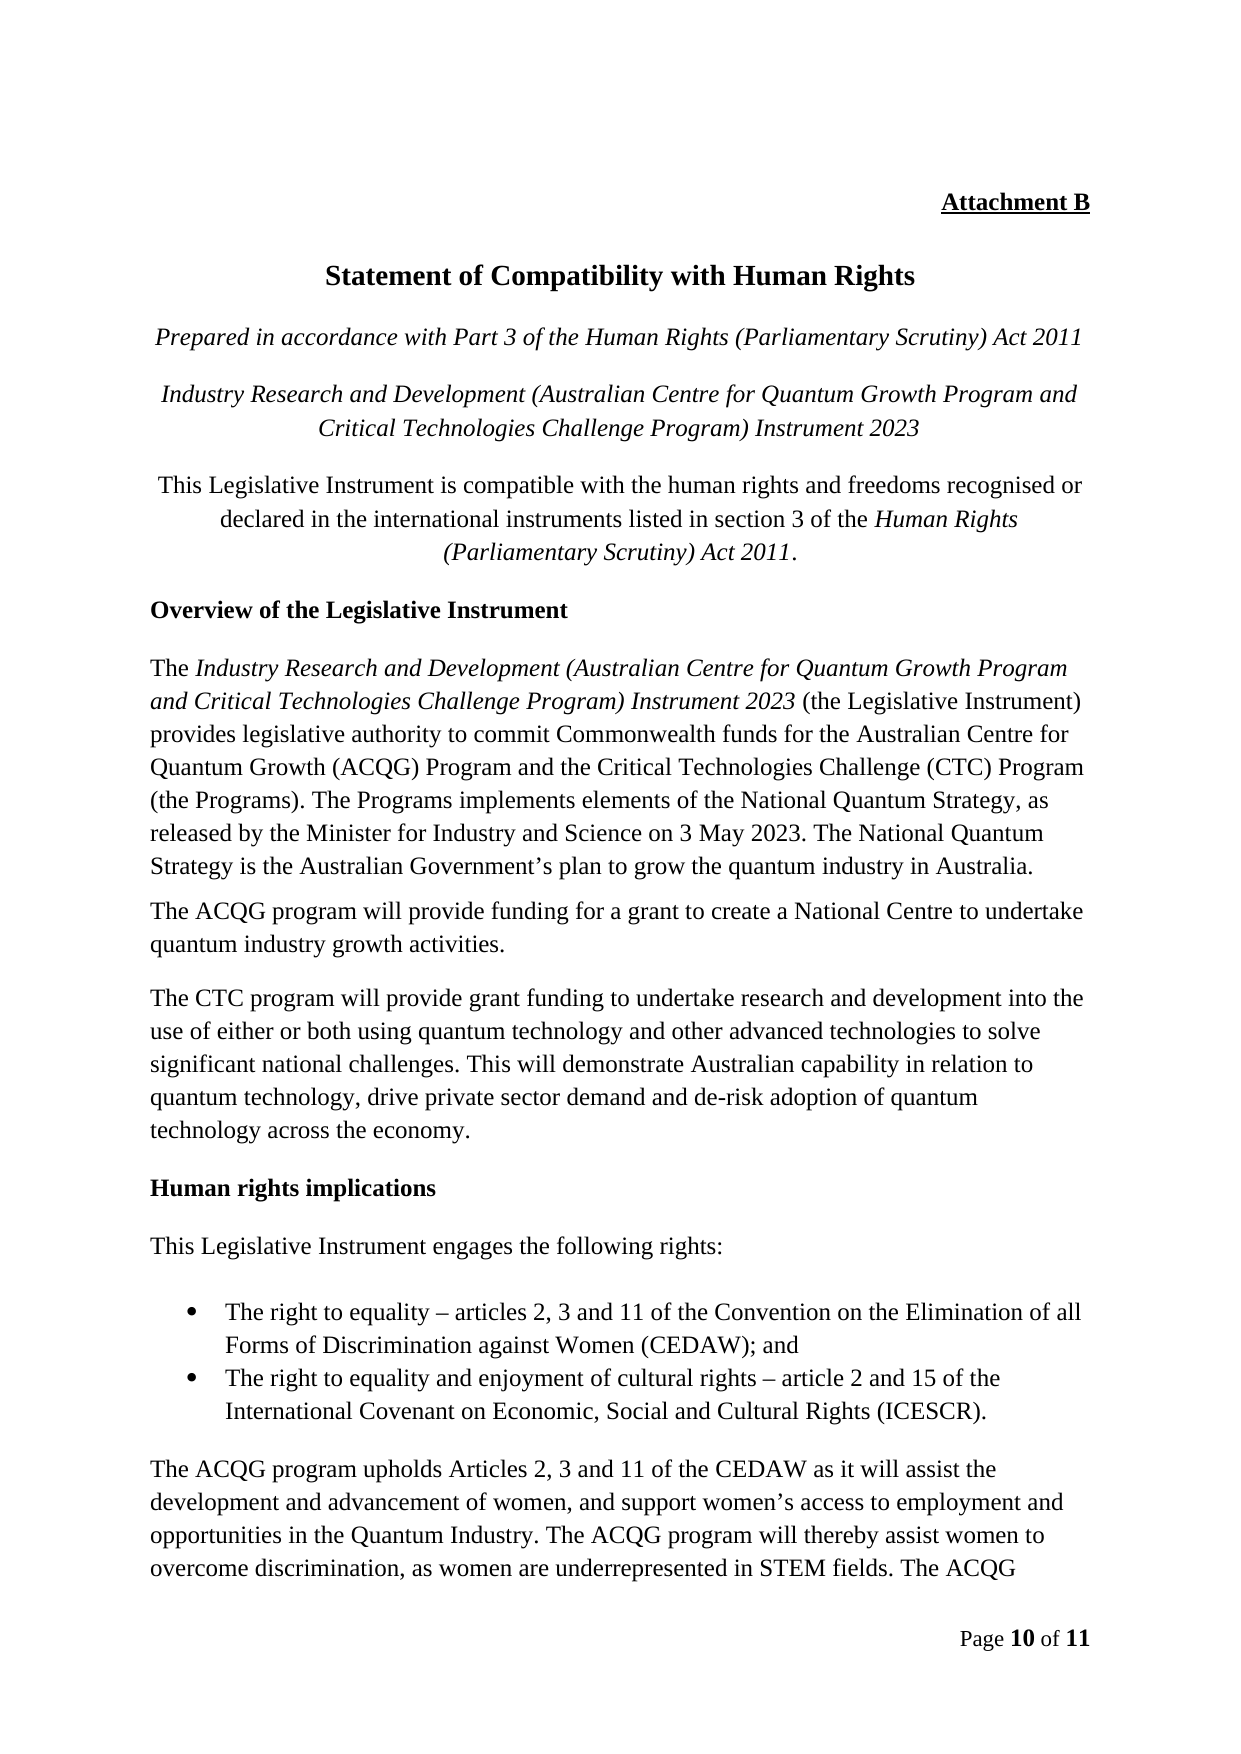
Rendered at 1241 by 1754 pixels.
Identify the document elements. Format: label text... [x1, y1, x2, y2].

list The right to equality and enjoyment of cultural rights – article 2 and 15 of the International Covenant on Economic, Social and Cultural Rights (ICESCR). [187, 1363, 1090, 1425]
text The Industry Research and Development (Australian Centre for Quantum Growth Program and Critical Technologies Challenge Program) Instrument 2023 (the Legislative Instrument) provides legislative authority to commit Commonwealth funds for the Australian Centre for Quantum Growth (ACQG) Program and the Critical Technologies Challenge (CTC) Program (the Programs). The Programs implements elements of the National Quantum Strategy, as released by the Minister for Industry and Science on 3 May 2023. The National Quantum Strategy is the Australian Government’s plan to grow the quantum industry in Australia. [150, 653, 1090, 879]
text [150, 1454, 1090, 1582]
text Overview of the Legislative Instrument [150, 595, 1090, 623]
list The right to equality – articles 2, 3 and 11 of the Convention on the Elimination of all Forms of Discrimination against Women (CEDAW); and [187, 1297, 1090, 1359]
text This Legislative Instrument is compatible with the human rights and freedoms recognised or declared in the international instruments listed in section 3 of the Human Rights (Parliamentary Scrutiny) Act 2011. [150, 471, 1090, 565]
text Statement of Compatibility with Human Rights [150, 258, 1090, 292]
text Prepared in accordance with Part 3 of the Human Rights (Parliamentary Scrutiny) Act 2011 [150, 322, 1090, 350]
text This Legislative Instrument engages the following rights: [150, 1231, 1090, 1260]
text Attachment B [150, 187, 1090, 216]
text The CTC program will provide grant funding to undertake research and development into the use of either or both using quantum technology and other advanced technologies to solve significant national challenges. This will demonstrate Australian capability in relation to quantum technology, drive private sector demand and de-risk adoption of quantum technology across the economy. [150, 983, 1090, 1144]
text Human rights implications [150, 1173, 1090, 1202]
text Industry Research and Development (Australian Centre for Quantum Growth Program and Critical Technologies Challenge Program) Instrument 2023 [150, 379, 1090, 441]
text The ACQG program will provide funding for a grant to create a National Centre to undertake quantum industry growth activities. [150, 896, 1090, 958]
